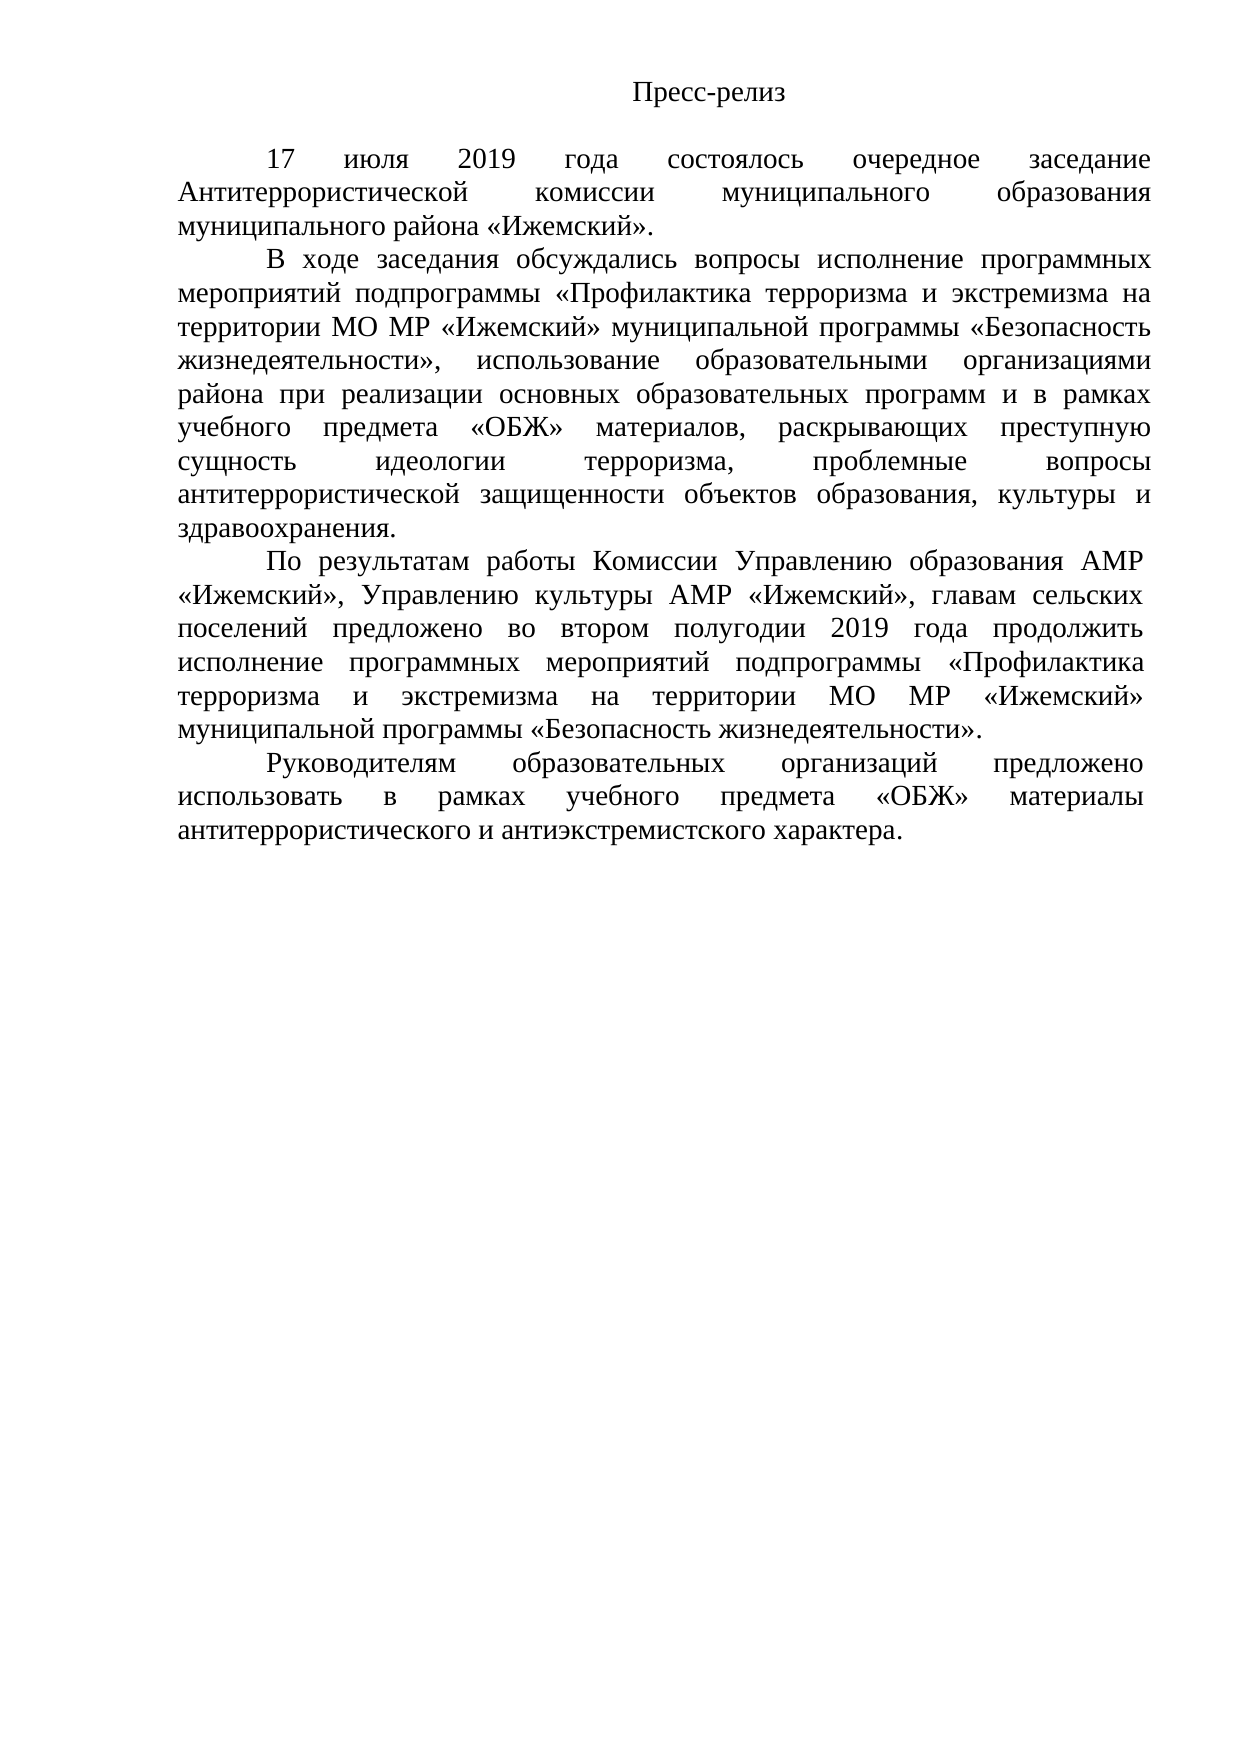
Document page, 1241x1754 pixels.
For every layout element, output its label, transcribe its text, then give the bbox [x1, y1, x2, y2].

text Пресс-релиз [177, 74, 1152, 107]
text В ходе заседания обсуждались вопросы исполнение программных мероприятий подпрограммы «Профилактика терроризма и экстремизма на территории МО МР «Ижемский» муниципальной программы «Безопасность жизнедеятельности», использование образовательными организациями района при реализации основных образовательных программ и в рамках учебного предмета «ОБЖ» материалов, раскрывающих преступную сущность идеологии терроризма, проблемные вопросы антитеррористической защищенности объектов образования, культуры и здравоохранения. [177, 242, 1152, 543]
text По результатам работы Комиссии Управлению образования АМР «Ижемский», Управлению культуры АМР «Ижемский», главам сельских поселений предложено во втором полугодии 2019 года продолжить исполнение программных мероприятий подпрограммы «Профилактика терроризма и экстремизма на территории МО МР «Ижемский» муниципальной программы «Безопасность жизнедеятельности». [177, 543, 1144, 745]
text 17 июля 2019 года состоялось очередное заседание Антитеррористической комиссии муниципального образования муниципального района «Ижемский». [177, 141, 1152, 242]
text Руководителям образовательных организаций предложено использовать в рамках учебного предмета «ОБЖ» материалы антитеррористического и антиэкстремистского характера. [177, 745, 1144, 845]
